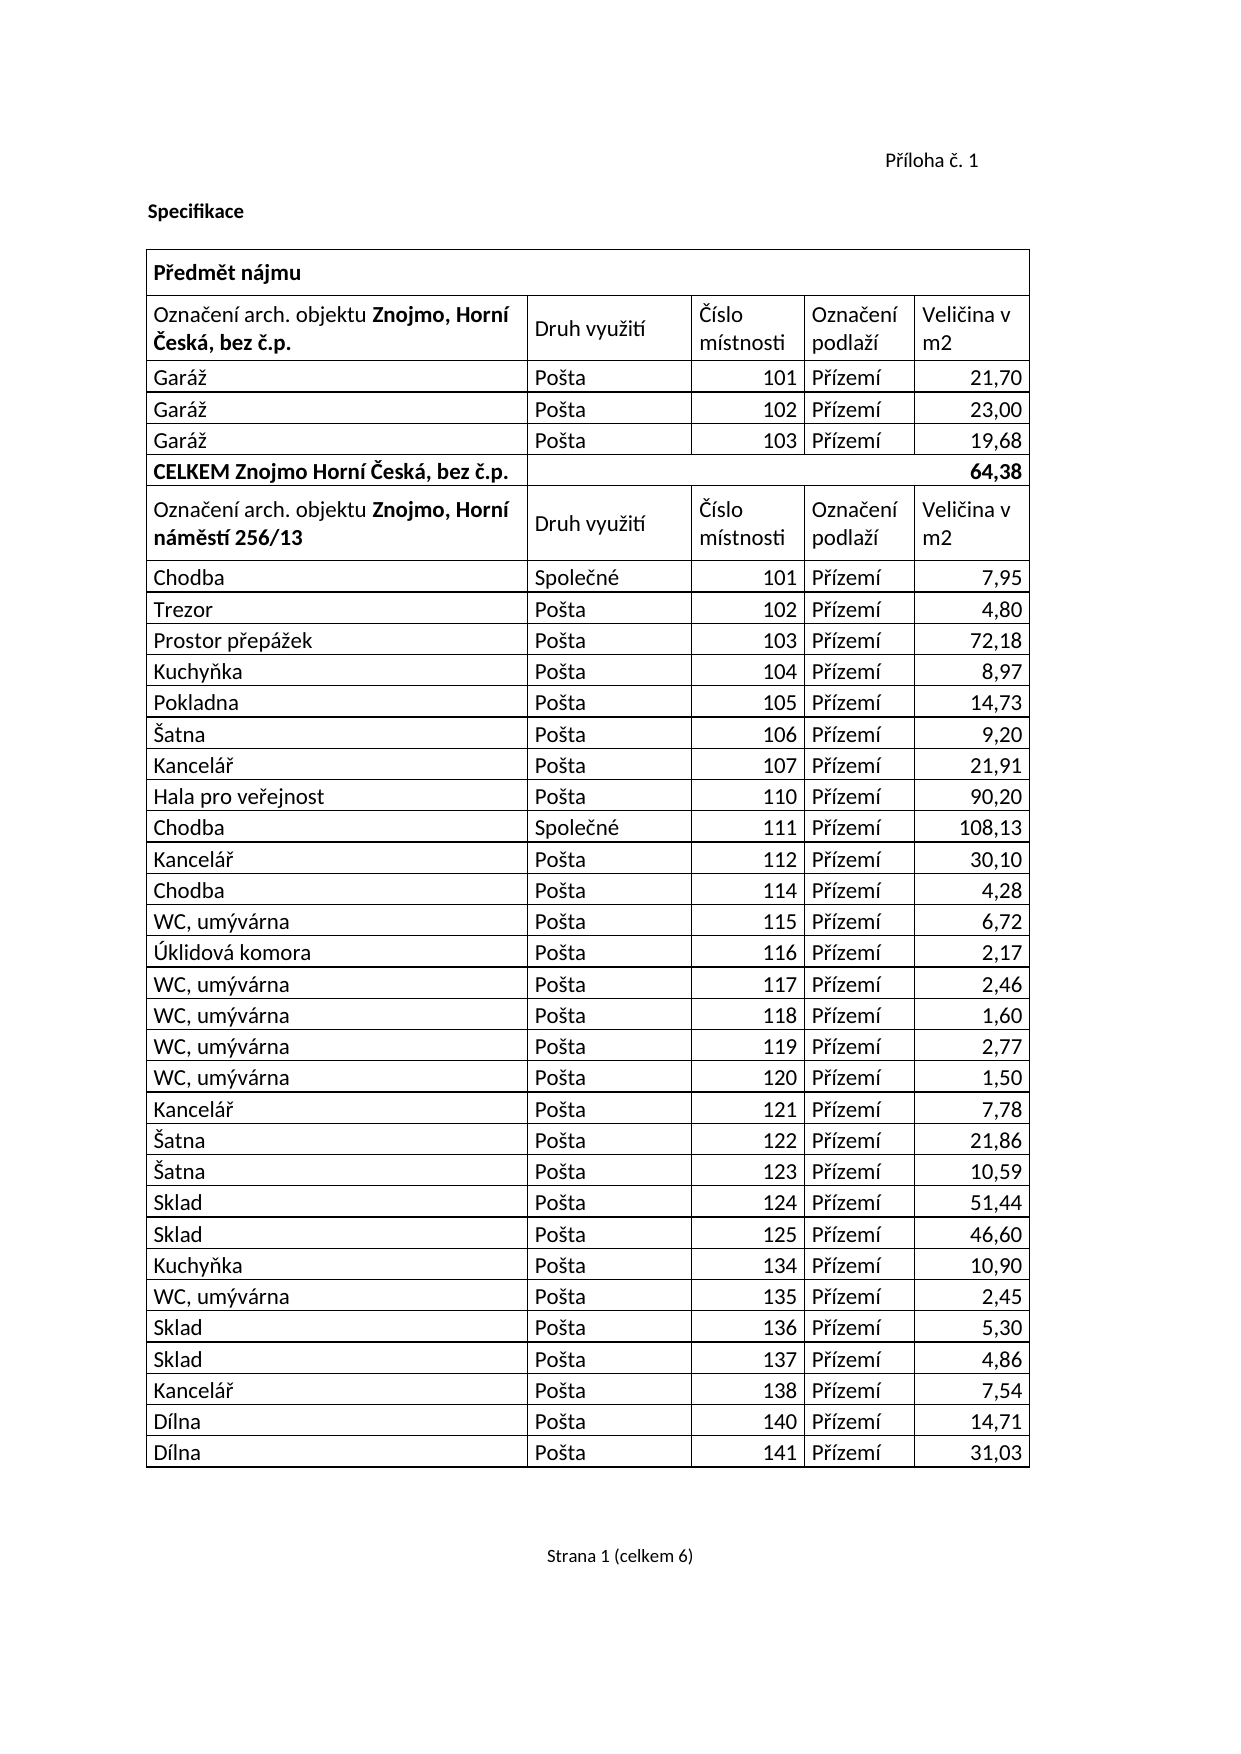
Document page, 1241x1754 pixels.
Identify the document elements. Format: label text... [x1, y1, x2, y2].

table_cell Sklad [147, 1186, 527, 1216]
table_cell 115 [692, 905, 804, 935]
table_cell WC, umývárna [147, 905, 527, 935]
table_cell Pošta [528, 936, 691, 966]
table_cell 137 [692, 1343, 804, 1373]
table_cell 110 [692, 780, 804, 810]
table_cell Druh využití [528, 486, 691, 560]
table_cell Přízemí [805, 749, 914, 779]
table_cell 102 [692, 393, 804, 423]
table_cell Druh využití [528, 296, 691, 360]
table_cell 14,73 [915, 686, 1029, 716]
table_cell Přízemí [805, 1343, 914, 1373]
table_cell 103 [692, 624, 804, 654]
table_cell 8,97 [915, 655, 1029, 685]
table_cell 2,46 [915, 968, 1029, 998]
table_cell Garáž [147, 393, 527, 423]
table_cell Hala pro veřejnost [147, 780, 527, 810]
table_cell 125 [692, 1218, 804, 1248]
table_cell Pošta [528, 1374, 691, 1404]
table_cell 117 [692, 968, 804, 998]
table_cell Označení arch. objektu Znojmo, Horní náměstí 256/13 [147, 486, 527, 560]
table_cell Pošta [528, 1405, 691, 1435]
table_cell Pošta [528, 718, 691, 748]
table_cell Pošta [528, 780, 691, 810]
table_cell 102 [692, 593, 804, 623]
table_cell Kancelář [147, 749, 527, 779]
table_cell Chodba [147, 561, 527, 591]
table_cell Pošta [528, 686, 691, 716]
table_cell Pošta [528, 874, 691, 904]
table_cell Přízemí [805, 1374, 914, 1404]
table_cell 106 [692, 718, 804, 748]
table_cell Přízemí [805, 1218, 914, 1248]
table_cell Pošta [528, 1280, 691, 1310]
table_cell Kuchyňka [147, 655, 527, 685]
table_cell Přízemí [805, 593, 914, 623]
table_cell Přízemí [805, 1405, 914, 1435]
table_cell 6,72 [915, 905, 1029, 935]
table_cell 108,13 [915, 811, 1029, 841]
table_cell 136 [692, 1311, 804, 1341]
table_cell 116 [692, 936, 804, 966]
table_cell Přízemí [805, 686, 914, 716]
table_cell Přízemí [805, 1155, 914, 1185]
table_cell Dílna [147, 1436, 527, 1466]
table_cell WC, umývárna [147, 1030, 527, 1060]
table_cell Pošta [528, 393, 691, 423]
table_cell Přízemí [805, 1280, 914, 1310]
table_cell 101 [692, 561, 804, 591]
table_cell Přízemí [805, 1436, 914, 1466]
table_cell Kancelář [147, 1093, 527, 1123]
table_cell Pošta [528, 749, 691, 779]
table_cell 140 [692, 1405, 804, 1435]
table_cell 2,45 [915, 1280, 1029, 1310]
table_cell Pošta [528, 1343, 691, 1373]
table_cell 101 [692, 361, 804, 391]
table_cell Přízemí [805, 936, 914, 966]
table_cell 19,68 [915, 424, 1029, 454]
table_cell 21,91 [915, 749, 1029, 779]
table_cell Přízemí [805, 874, 914, 904]
table_cell 122 [692, 1124, 804, 1154]
table_cell 23,00 [915, 393, 1029, 423]
table_cell Veličina v m2 [915, 486, 1029, 560]
table_cell Přízemí [805, 393, 914, 423]
table_cell 9,20 [915, 718, 1029, 748]
table_cell Přízemí [805, 1186, 914, 1216]
table_cell Přízemí [805, 1124, 914, 1154]
table_cell 103 [692, 424, 804, 454]
table_cell Číslo místnosti [692, 486, 804, 560]
table_cell 141 [692, 1436, 804, 1466]
table_cell 90,20 [915, 780, 1029, 810]
table_cell Dílna [147, 1405, 527, 1435]
table_cell 7,95 [915, 561, 1029, 591]
table_cell Pošta [528, 655, 691, 685]
table_cell Pošta [528, 905, 691, 935]
table_cell Šatna [147, 1124, 527, 1154]
table_cell Pošta [528, 361, 691, 391]
table_cell Pošta [528, 843, 691, 873]
table_cell Označení podlaží [805, 296, 914, 360]
table_cell Kuchyňka [147, 1249, 527, 1279]
table_cell 46,60 [915, 1218, 1029, 1248]
table_cell Pošta [528, 1186, 691, 1216]
table_cell WC, umývárna [147, 1280, 527, 1310]
table_cell Přízemí [805, 424, 914, 454]
table_cell 135 [692, 1280, 804, 1310]
table_cell Přízemí [805, 1030, 914, 1060]
table_cell Přízemí [805, 361, 914, 391]
table_cell WC, umývárna [147, 968, 527, 998]
table_cell Pošta [528, 593, 691, 623]
table_cell Pošta [528, 1218, 691, 1248]
table_cell 5,30 [915, 1311, 1029, 1341]
table_cell 2,17 [915, 936, 1029, 966]
table_cell Společné [528, 811, 691, 841]
table_cell 1,60 [915, 999, 1029, 1029]
table_cell Garáž [147, 361, 527, 391]
table_cell Veličina v m2 [915, 296, 1029, 360]
table_cell Číslo místnosti [692, 296, 804, 360]
list Specifikace [148, 198, 1093, 224]
table_cell 14,71 [915, 1405, 1029, 1435]
table_cell Pošta [528, 968, 691, 998]
table_cell 138 [692, 1374, 804, 1404]
table_cell Pošta [528, 1093, 691, 1123]
table_cell WC, umývárna [147, 999, 527, 1029]
table_cell 120 [692, 1061, 804, 1091]
table_cell Sklad [147, 1343, 527, 1373]
table_cell Přízemí [805, 811, 914, 841]
table_cell Přízemí [805, 561, 914, 591]
table_cell Společné [528, 561, 691, 591]
table_cell 111 [692, 811, 804, 841]
table_cell 118 [692, 999, 804, 1029]
table_cell Přízemí [805, 968, 914, 998]
table_cell Přízemí [805, 999, 914, 1029]
table_cell 123 [692, 1155, 804, 1185]
list Příloha č. 1 [148, 148, 1093, 173]
table_cell Přízemí [805, 624, 914, 654]
table_cell 21,70 [915, 361, 1029, 391]
table_cell 10,59 [915, 1155, 1029, 1185]
table_cell 134 [692, 1249, 804, 1279]
table_cell 30,10 [915, 843, 1029, 873]
table_cell Přízemí [805, 905, 914, 935]
table_cell Přízemí [805, 1093, 914, 1123]
table_cell Pošta [528, 1249, 691, 1279]
table_cell Přízemí [805, 780, 914, 810]
table_cell 72,18 [915, 624, 1029, 654]
table_cell 10,90 [915, 1249, 1029, 1279]
table_cell Pošta [528, 1124, 691, 1154]
table_cell Pošta [528, 1155, 691, 1185]
table_cell 7,78 [915, 1093, 1029, 1123]
table_cell Pošta [528, 1436, 691, 1466]
table_cell Označení arch. objektu Znojmo, Horní Česká, bez č.p. [147, 296, 527, 360]
table_cell 31,03 [915, 1436, 1029, 1466]
table_cell Pošta [528, 1311, 691, 1341]
table_cell CELKEM Znojmo Horní Česká, bez č.p. [147, 455, 527, 485]
table_header Předmět nájmu [147, 250, 1029, 294]
table_cell Přízemí [805, 1311, 914, 1341]
table_cell Šatna [147, 718, 527, 748]
table_cell Přízemí [805, 1061, 914, 1091]
table_cell Pošta [528, 1030, 691, 1060]
table_cell 124 [692, 1186, 804, 1216]
table_cell Pošta [528, 624, 691, 654]
table_cell Šatna [147, 1155, 527, 1185]
table_cell WC, umývárna [147, 1061, 527, 1091]
table_cell 51,44 [915, 1186, 1029, 1216]
table_cell Sklad [147, 1218, 527, 1248]
table_cell Úklidová komora [147, 936, 527, 966]
table_cell Prostor přepážek [147, 624, 527, 654]
table_cell 64,38 [528, 455, 1029, 485]
table_cell 104 [692, 655, 804, 685]
table_cell Přízemí [805, 1249, 914, 1279]
table_cell Pošta [528, 1061, 691, 1091]
table_cell Chodba [147, 874, 527, 904]
table_cell 114 [692, 874, 804, 904]
table_cell Pokladna [147, 686, 527, 716]
list Strana 1 (celkem 6) [148, 1544, 1093, 1567]
table_cell Sklad [147, 1311, 527, 1341]
table_cell 119 [692, 1030, 804, 1060]
table_cell Pošta [528, 424, 691, 454]
table_cell 7,54 [915, 1374, 1029, 1404]
table_cell Kancelář [147, 1374, 527, 1404]
table_cell Chodba [147, 811, 527, 841]
table_cell 107 [692, 749, 804, 779]
table_cell Označení podlaží [805, 486, 914, 560]
table_cell Pošta [528, 999, 691, 1029]
table_cell 1,50 [915, 1061, 1029, 1091]
table_cell Garáž [147, 424, 527, 454]
table_cell 112 [692, 843, 804, 873]
table_cell Přízemí [805, 718, 914, 748]
table_cell 4,28 [915, 874, 1029, 904]
table_cell Přízemí [805, 655, 914, 685]
table_cell Kancelář [147, 843, 527, 873]
table_cell 2,77 [915, 1030, 1029, 1060]
table_cell 21,86 [915, 1124, 1029, 1154]
table_cell Trezor [147, 593, 527, 623]
table_cell 105 [692, 686, 804, 716]
table_cell 4,86 [915, 1343, 1029, 1373]
table_cell 121 [692, 1093, 804, 1123]
table_cell 4,80 [915, 593, 1029, 623]
table_cell Přízemí [805, 843, 914, 873]
